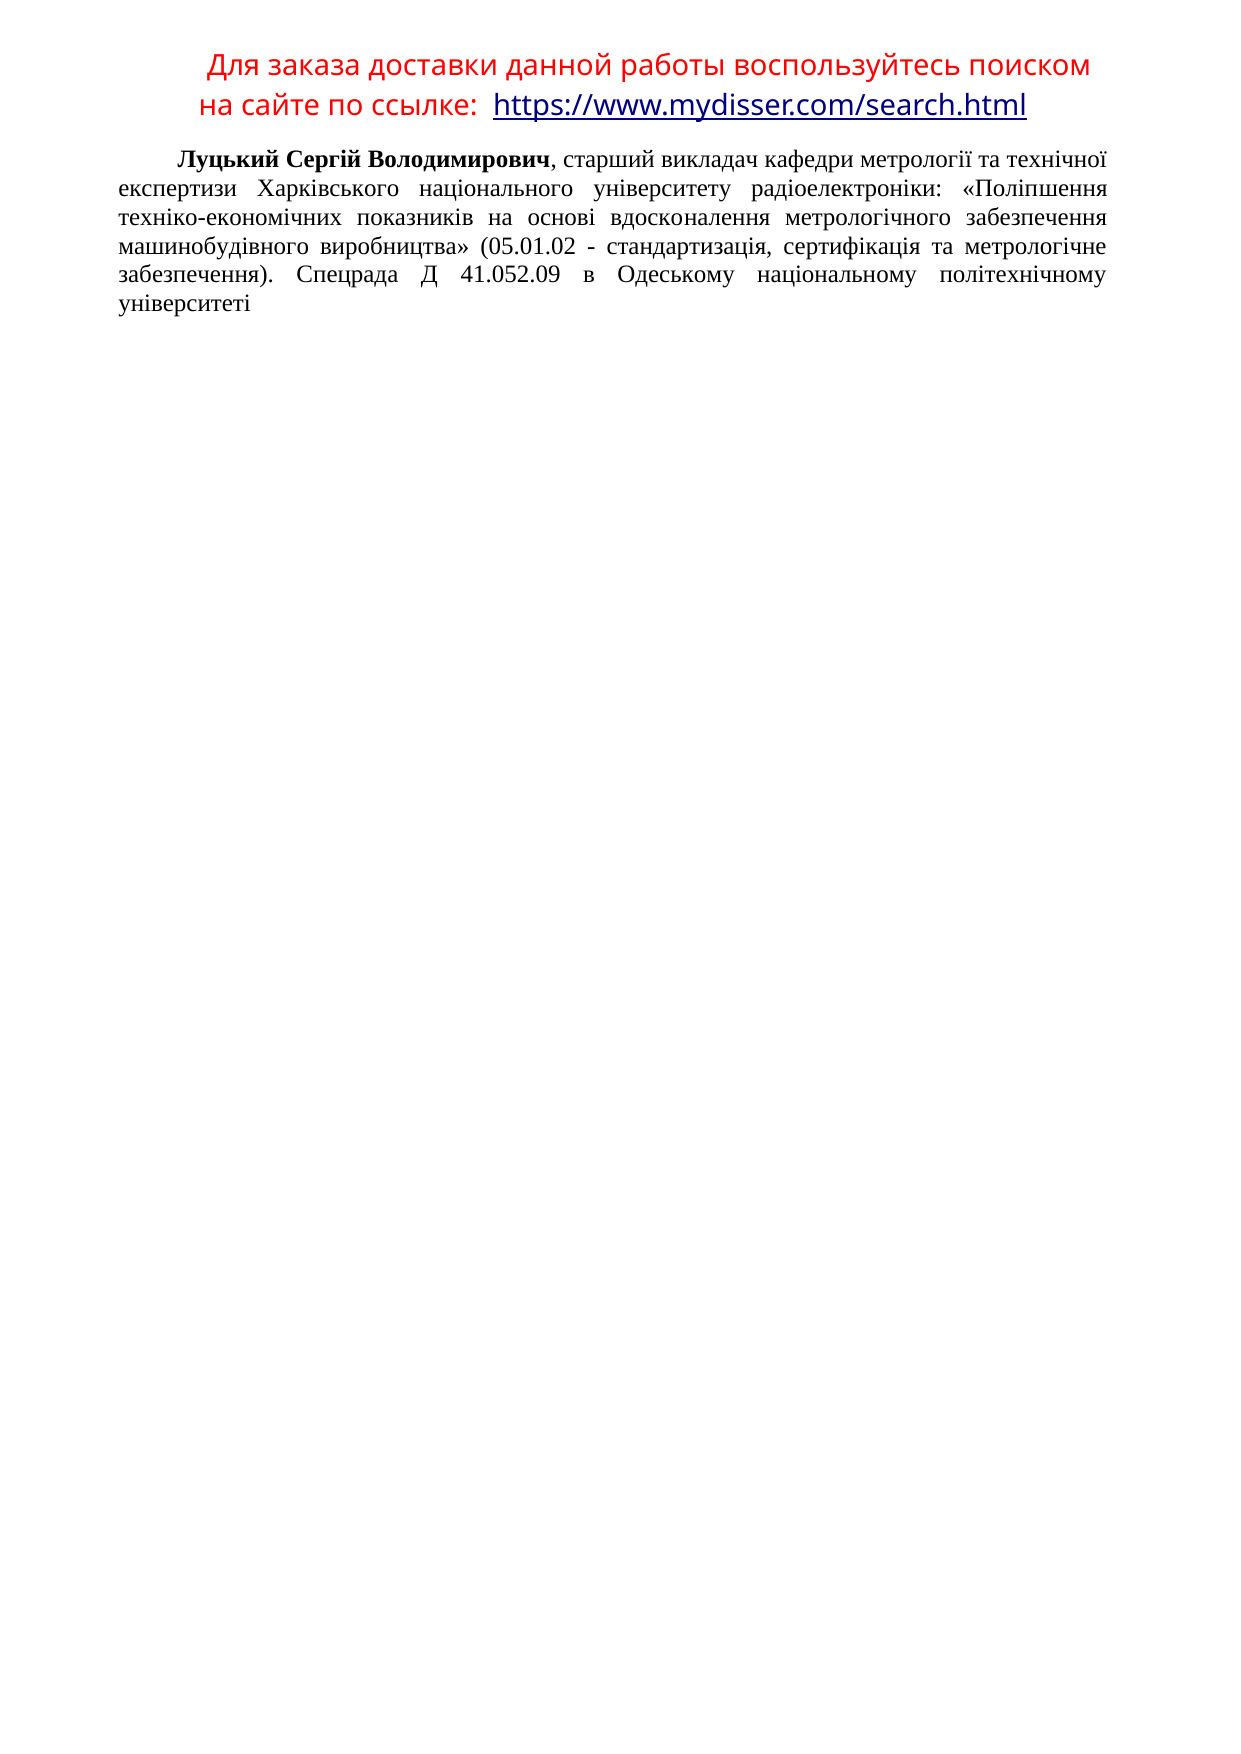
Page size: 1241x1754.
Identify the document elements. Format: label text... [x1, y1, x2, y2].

text Луцький Сергій Володимирович, старший викладач кафедри метрології та технічної експертизи Харківського національного університету радіоелектроніки: «Поліпшення техніко-економічних показників на основі вдосконалення метрологічного забезпечення машинобудівного виробництва» (05.01.02 - стандартизація, сертифікація та метрологічне забезпечення). Спецрада Д 41.052.09 в Одеському національному політехнічному університеті [118, 144, 1107, 317]
